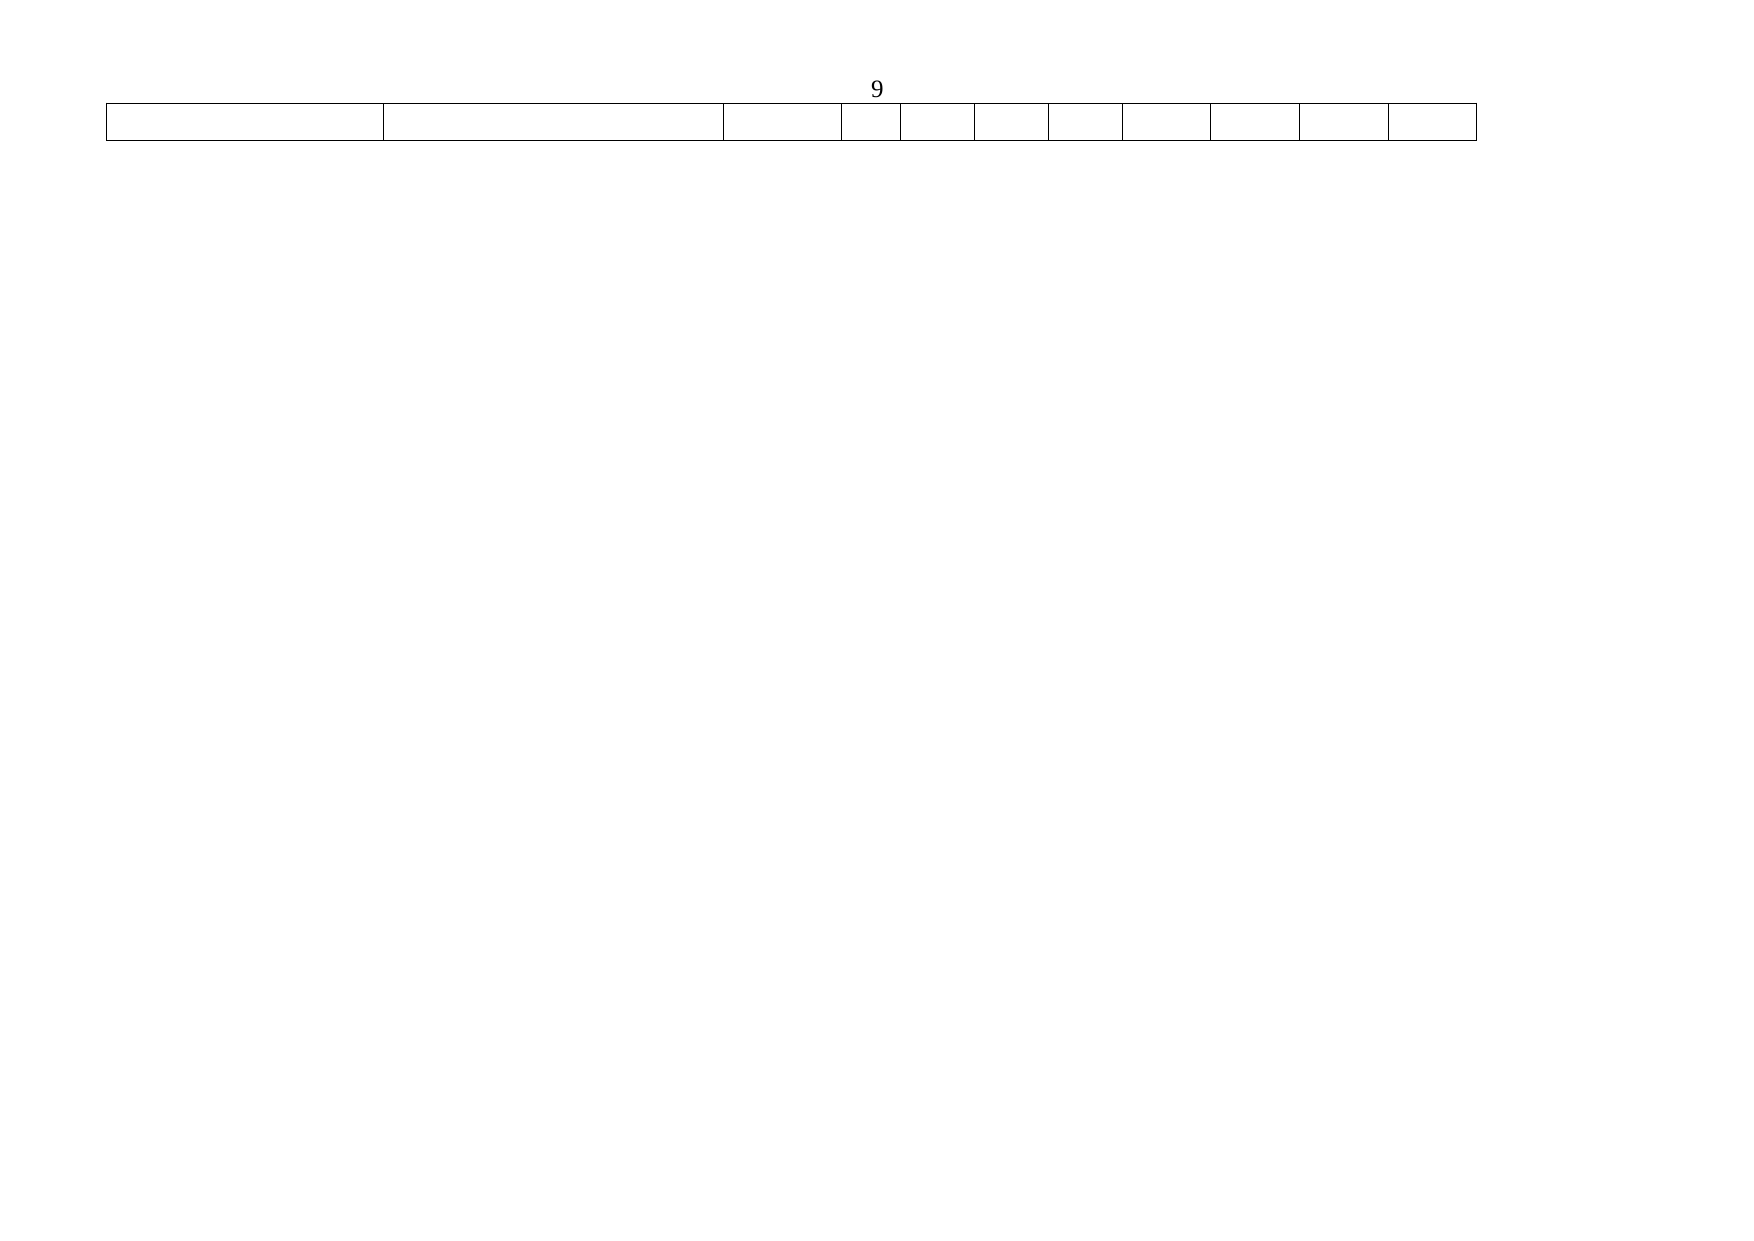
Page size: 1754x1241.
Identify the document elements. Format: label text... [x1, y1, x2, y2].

table_cell 40 [975, 104, 1048, 140]
table_cell 0,7 [1123, 104, 1210, 140]
table_cell 11 [1049, 104, 1122, 140]
table_cell 48 [901, 104, 974, 140]
table_cell 6 [842, 104, 900, 140]
table_cell 20×6 [1389, 104, 1476, 140]
table_cell 0,1 [1300, 104, 1388, 140]
table_cell 0,3 [1211, 104, 1299, 140]
